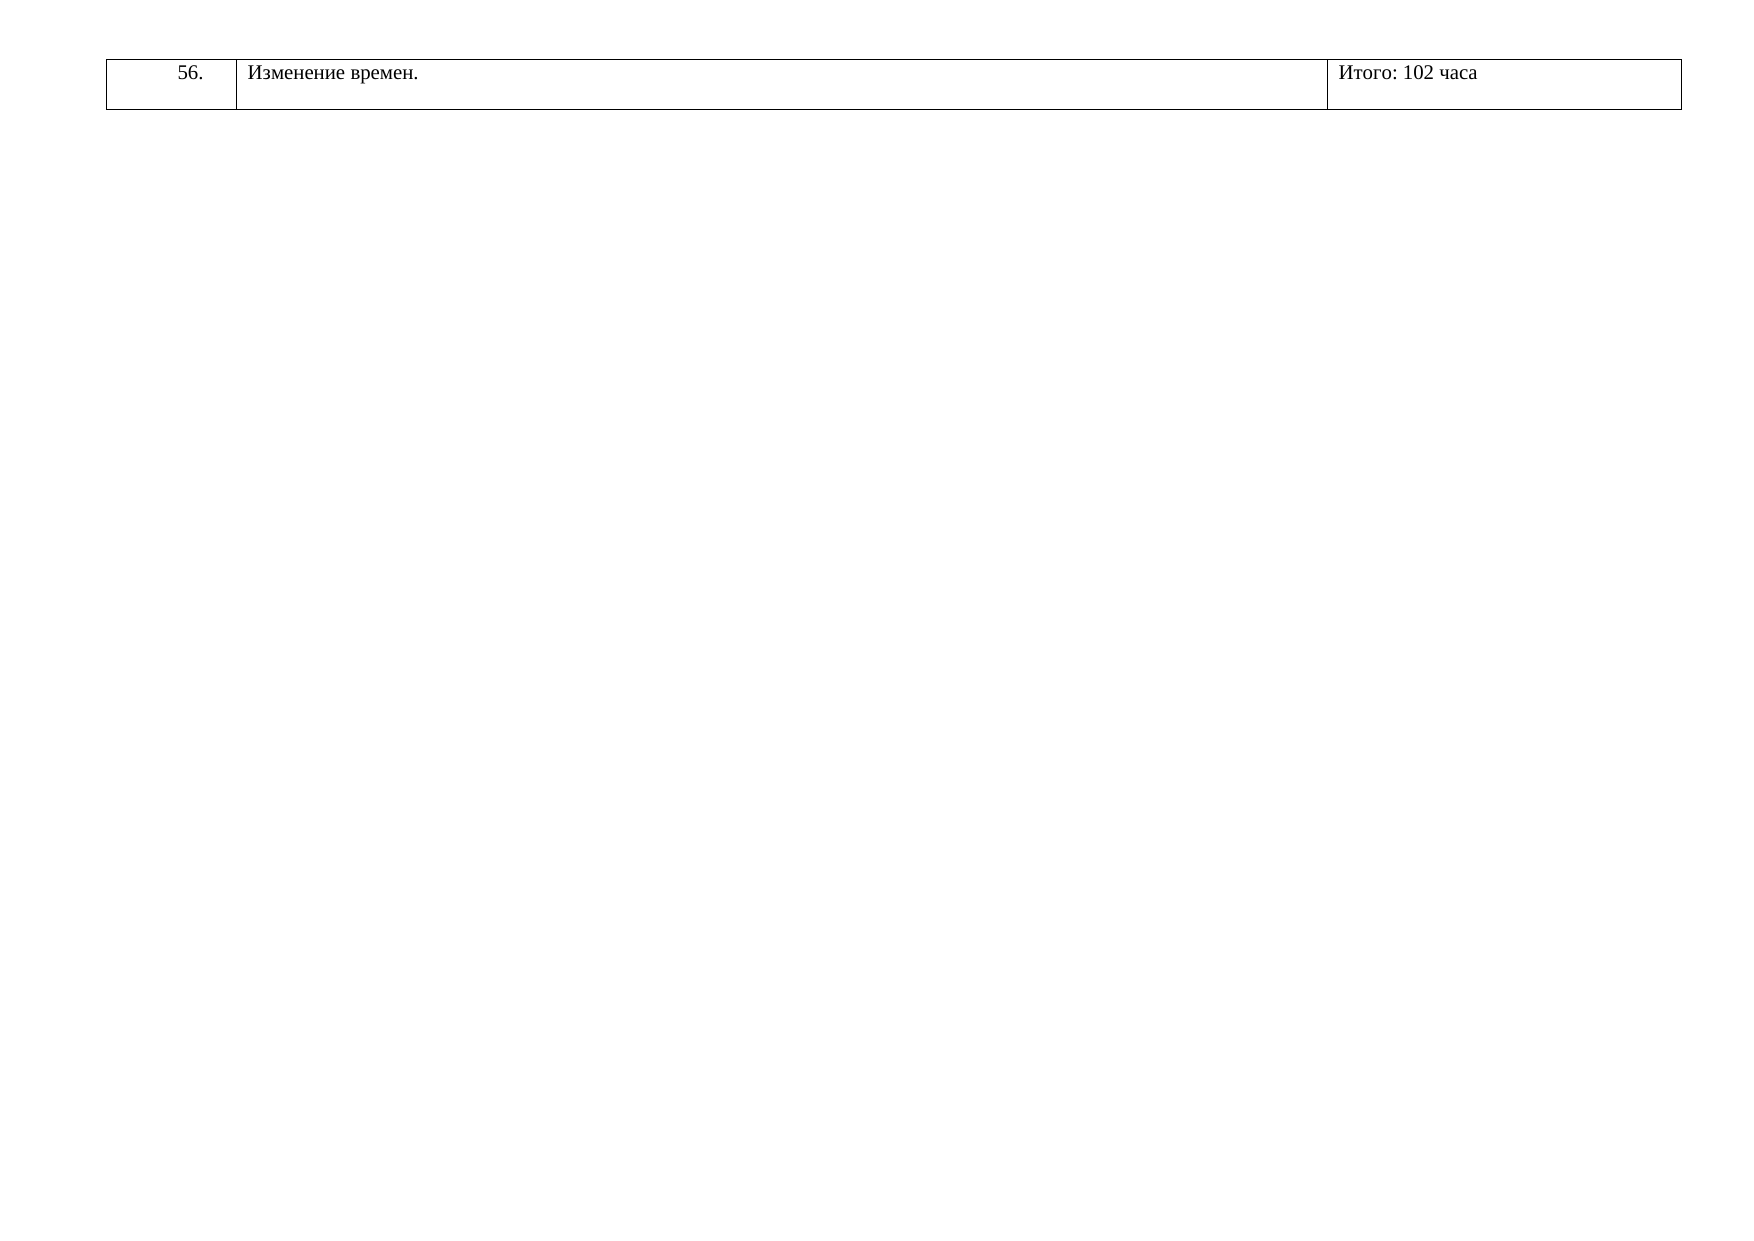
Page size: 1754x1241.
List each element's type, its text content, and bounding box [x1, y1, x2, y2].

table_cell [237, 60, 1327, 109]
table_cell Итого: 102 часа [1328, 60, 1681, 109]
table_cell [107, 60, 236, 109]
